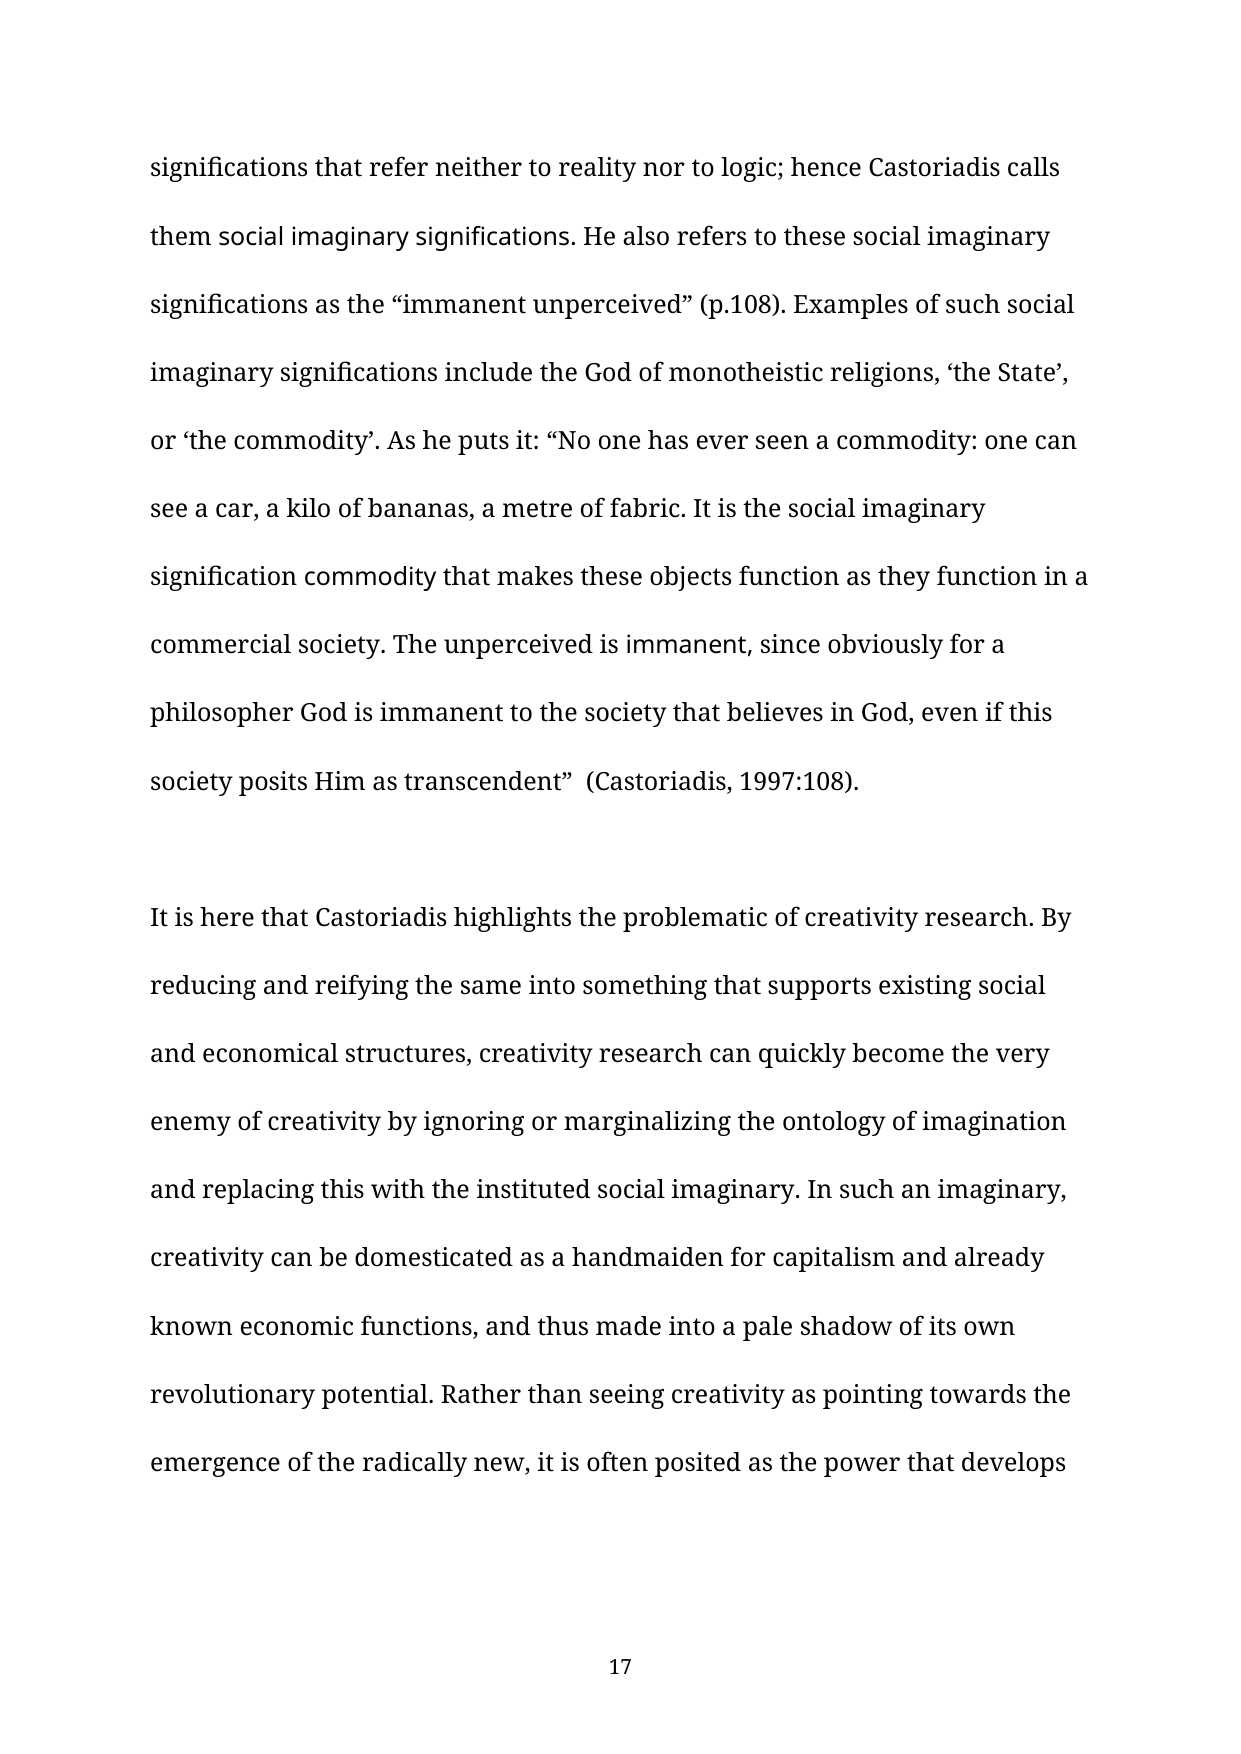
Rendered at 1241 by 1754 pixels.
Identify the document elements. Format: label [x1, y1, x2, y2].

text [150, 150, 1090, 797]
text [150, 899, 1090, 1478]
